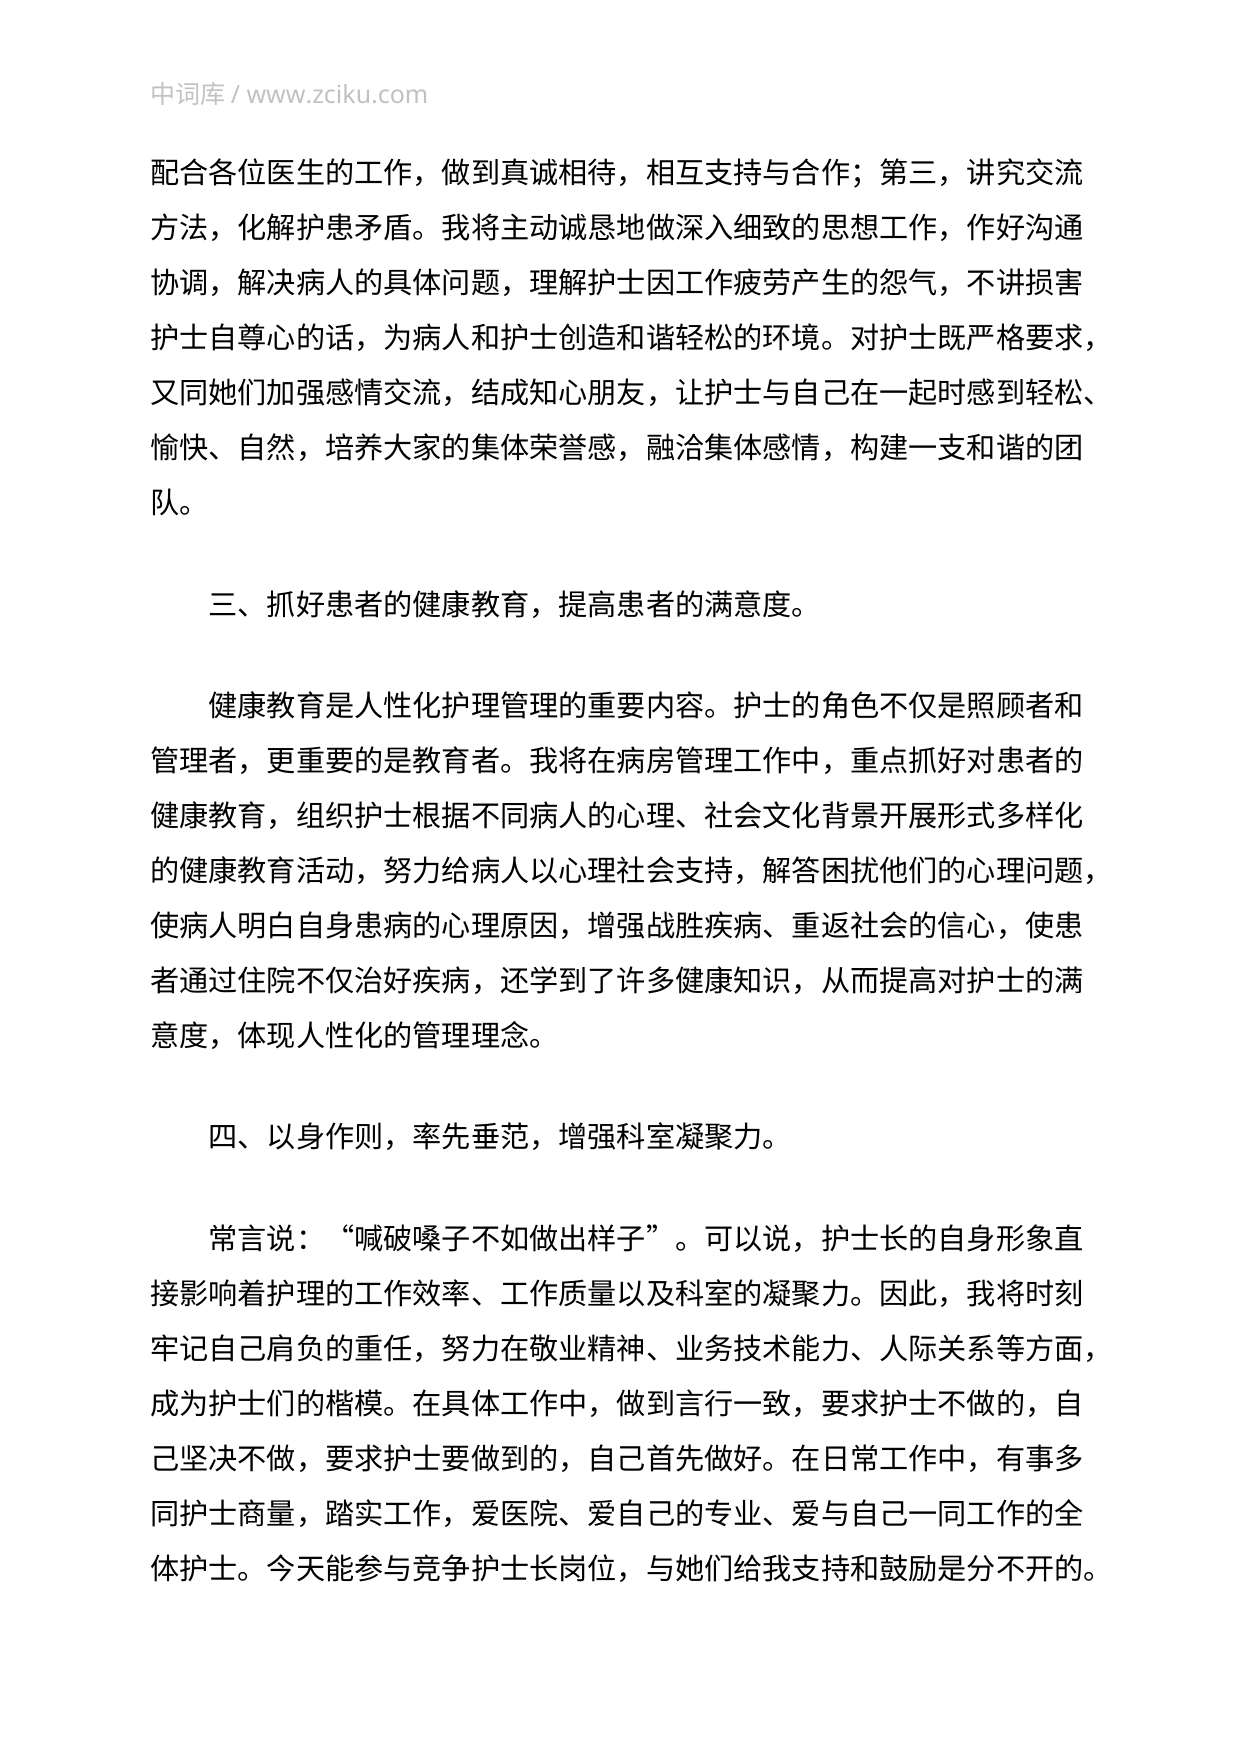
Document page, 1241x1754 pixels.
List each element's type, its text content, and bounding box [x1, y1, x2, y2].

text 常言说：“喊破嗓子不如做出样子”。可以说，护士长的自身形象直接影响着护理的工作效率、工作质量以及科室的凝聚力。因此，我将时刻牢记自己肩负的重任，努力在敬业精神、业务技术能力、人际关系等方面，成为护士们的楷模。在具体工作中，做到言行一致，要求护士不做的，自己坚决不做，要求护士要做到的，自己首先做好。在日常工作中，有事多同护士商量，踏实工作，爱医院、爱自己的专业、爱与自己一同工作的全体护士。今天能参与竞争护士长岗位，与她们给我支持和鼓励是分不开的。 [150, 1216, 1090, 1587]
text 健康教育是人性化护理管理的重要内容。护士的角色不仅是照顾者和管理者，更重要的是教育者。我将在病房管理工作中，重点抓好对患者的健康教育，组织护士根据不同病人的心理、社会文化背景开展形式多样化的健康教育活动，努力给病人以心理社会支持，解答困扰他们的心理问题，使病人明白自身患病的心理原因，增强战胜疾病、重返社会的信心，使患者通过住院不仅治好疾病，还学到了许多健康知识，从而提高对护士的满意度，体现人性化的管理理念。 [150, 683, 1090, 1054]
text 三、抓好患者的健康教育，提高患者的满意度。 [150, 581, 1090, 623]
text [150, 150, 1090, 522]
text 四、以身作则，率先垂范，增强科室凝聚力。 [150, 1114, 1090, 1156]
